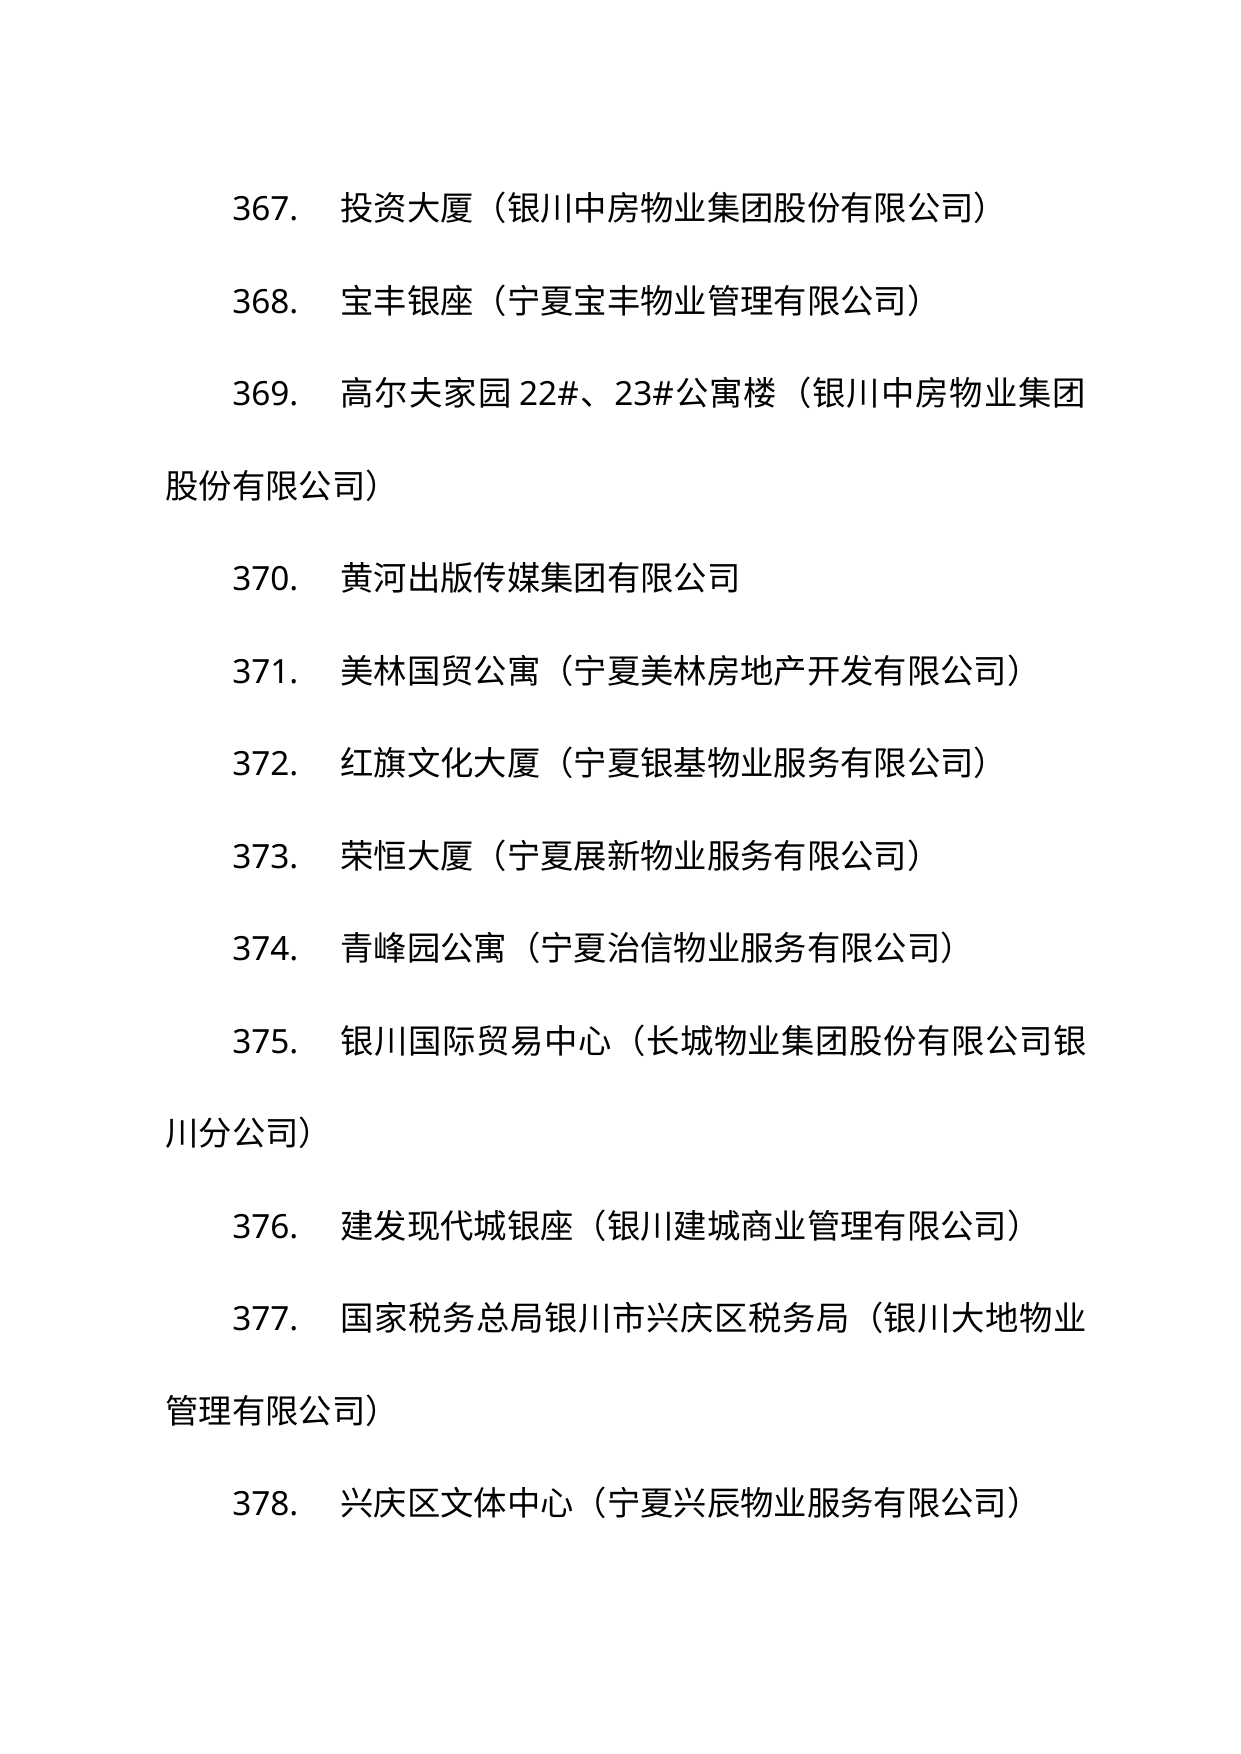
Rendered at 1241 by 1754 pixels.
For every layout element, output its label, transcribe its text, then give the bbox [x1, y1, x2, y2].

list 青峰园公寓（宁夏治信物业服务有限公司） [165, 900, 1087, 993]
list 高尔夫家园22#、23#公寓楼（银川中房物业集团股份有限公司） [165, 345, 1087, 530]
list 黄河出版传媒集团有限公司 [165, 530, 1087, 623]
list 国家税务总局银川市兴庆区税务局（银川大地物业管理有限公司） [165, 1270, 1087, 1455]
list 美林国贸公寓（宁夏美林房地产开发有限公司） [165, 623, 1087, 715]
list 荣恒大厦（宁夏展新物业服务有限公司） [165, 808, 1087, 900]
list 兴庆区文体中心（宁夏兴辰物业服务有限公司） [165, 1455, 1087, 1548]
list 红旗文化大厦（宁夏银基物业服务有限公司） [165, 715, 1087, 808]
list 建发现代城银座（银川建城商业管理有限公司） [165, 1178, 1087, 1270]
list 宝丰银座（宁夏宝丰物业管理有限公司） [165, 253, 1087, 345]
list 银川国际贸易中心（长城物业集团股份有限公司银川分公司） [165, 993, 1087, 1178]
list 投资大厦（银川中房物业集团股份有限公司） [165, 160, 1087, 253]
